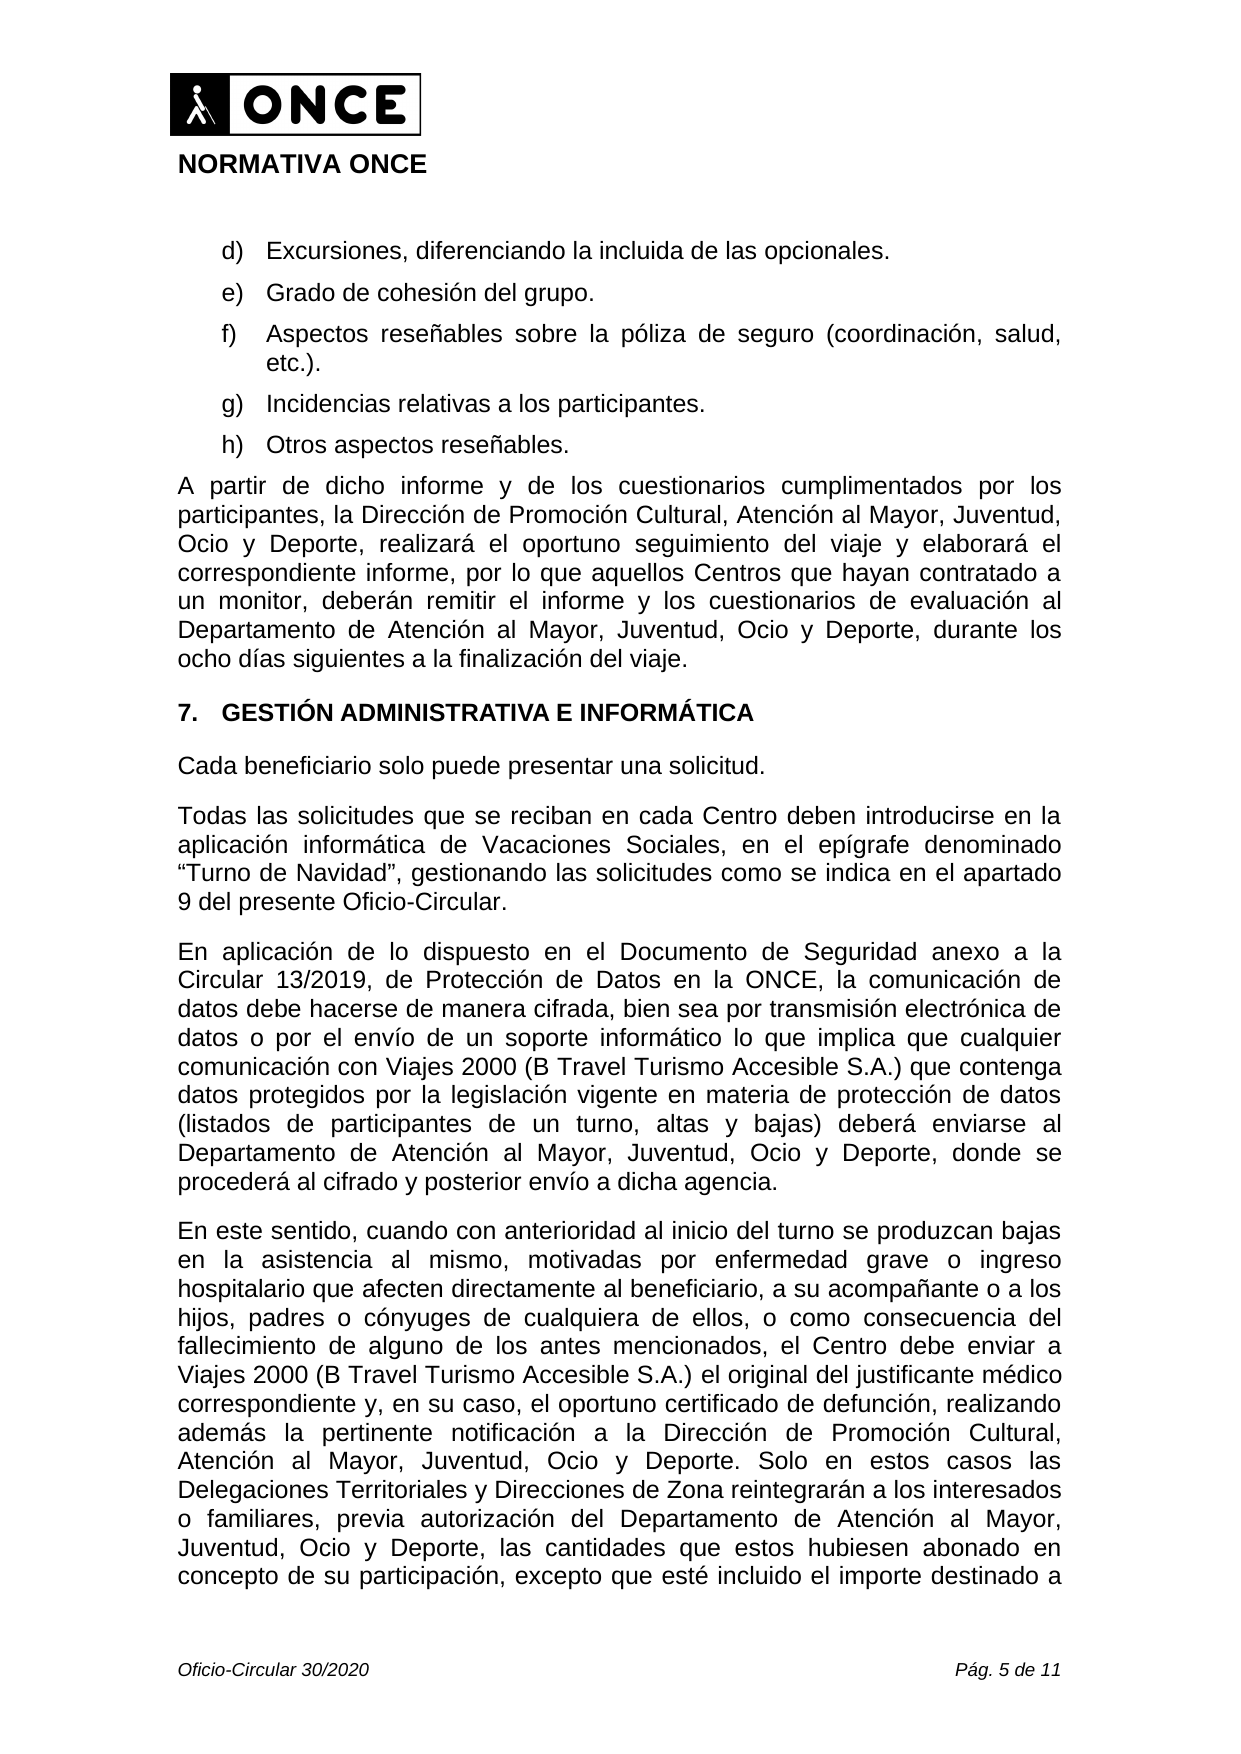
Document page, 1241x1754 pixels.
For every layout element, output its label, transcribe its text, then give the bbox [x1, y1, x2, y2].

picture [170, 73, 422, 136]
list GESTIÓN ADMINISTRATIVA E INFORMÁTICA [177, 697, 1063, 726]
text h) Otros aspectos reseñables. [221, 430, 1063, 459]
text Cada beneficiario solo puede presentar una solicitud. [177, 751, 1063, 780]
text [177, 1216, 1063, 1590]
text e) Grado de cohesión del grupo. [221, 277, 1063, 306]
text A partir de dicho informe y de los cuestionarios cumplimentados por los participantes, la Dirección de Promoción Cultural, Atención al Mayor, Juventud, Ocio y Deporte, realizará el oportuno seguimiento del viaje y elaborará el correspondiente informe, por lo que aquellos Centros que hayan contratado a un monitor, deberán remitir el informe y los cuestionarios de evaluación al Departamento de Atención al Mayor, Juventud, Ocio y Deporte, durante los ocho días siguientes a la finalización del viaje. [177, 471, 1063, 672]
text En aplicación de lo dispuesto en el Documento de Seguridad anexo a la Circular 13/2019, de Protección de Datos en la ONCE, la comunicación de datos debe hacerse de manera cifrada, bien sea por transmisión electrónica de datos o por el envío de un soporte informático lo que implica que cualquier comunicación con Viajes 2000 (B Travel Turismo Accesible S.A.) que contenga datos protegidos por la legislación vigente en materia de protección de datos (listados de participantes de un turno, altas y bajas) deberá enviarse al Departamento de Atención al Mayor, Juventud, Ocio y Deporte, donde se procederá al cifrado y posterior envío a dicha agencia. [177, 937, 1063, 1195]
text d) Excursiones, diferenciando la incluida de las opcionales. [221, 236, 1063, 265]
text Todas las solicitudes que se reciban en cada Centro deben introducirse en la aplicación informática de Vacaciones Sociales, en el epígrafe denominado “Turno de Navidad”, gestionando las solicitudes como se indica en el apartado 9 del presente Oficio-Circular. [177, 801, 1063, 916]
text g) Incidencias relativas a los participantes. [221, 389, 1063, 417]
text f) Aspectos reseñables sobre la póliza de seguro (coordinación, salud, etc.). [221, 319, 1063, 376]
